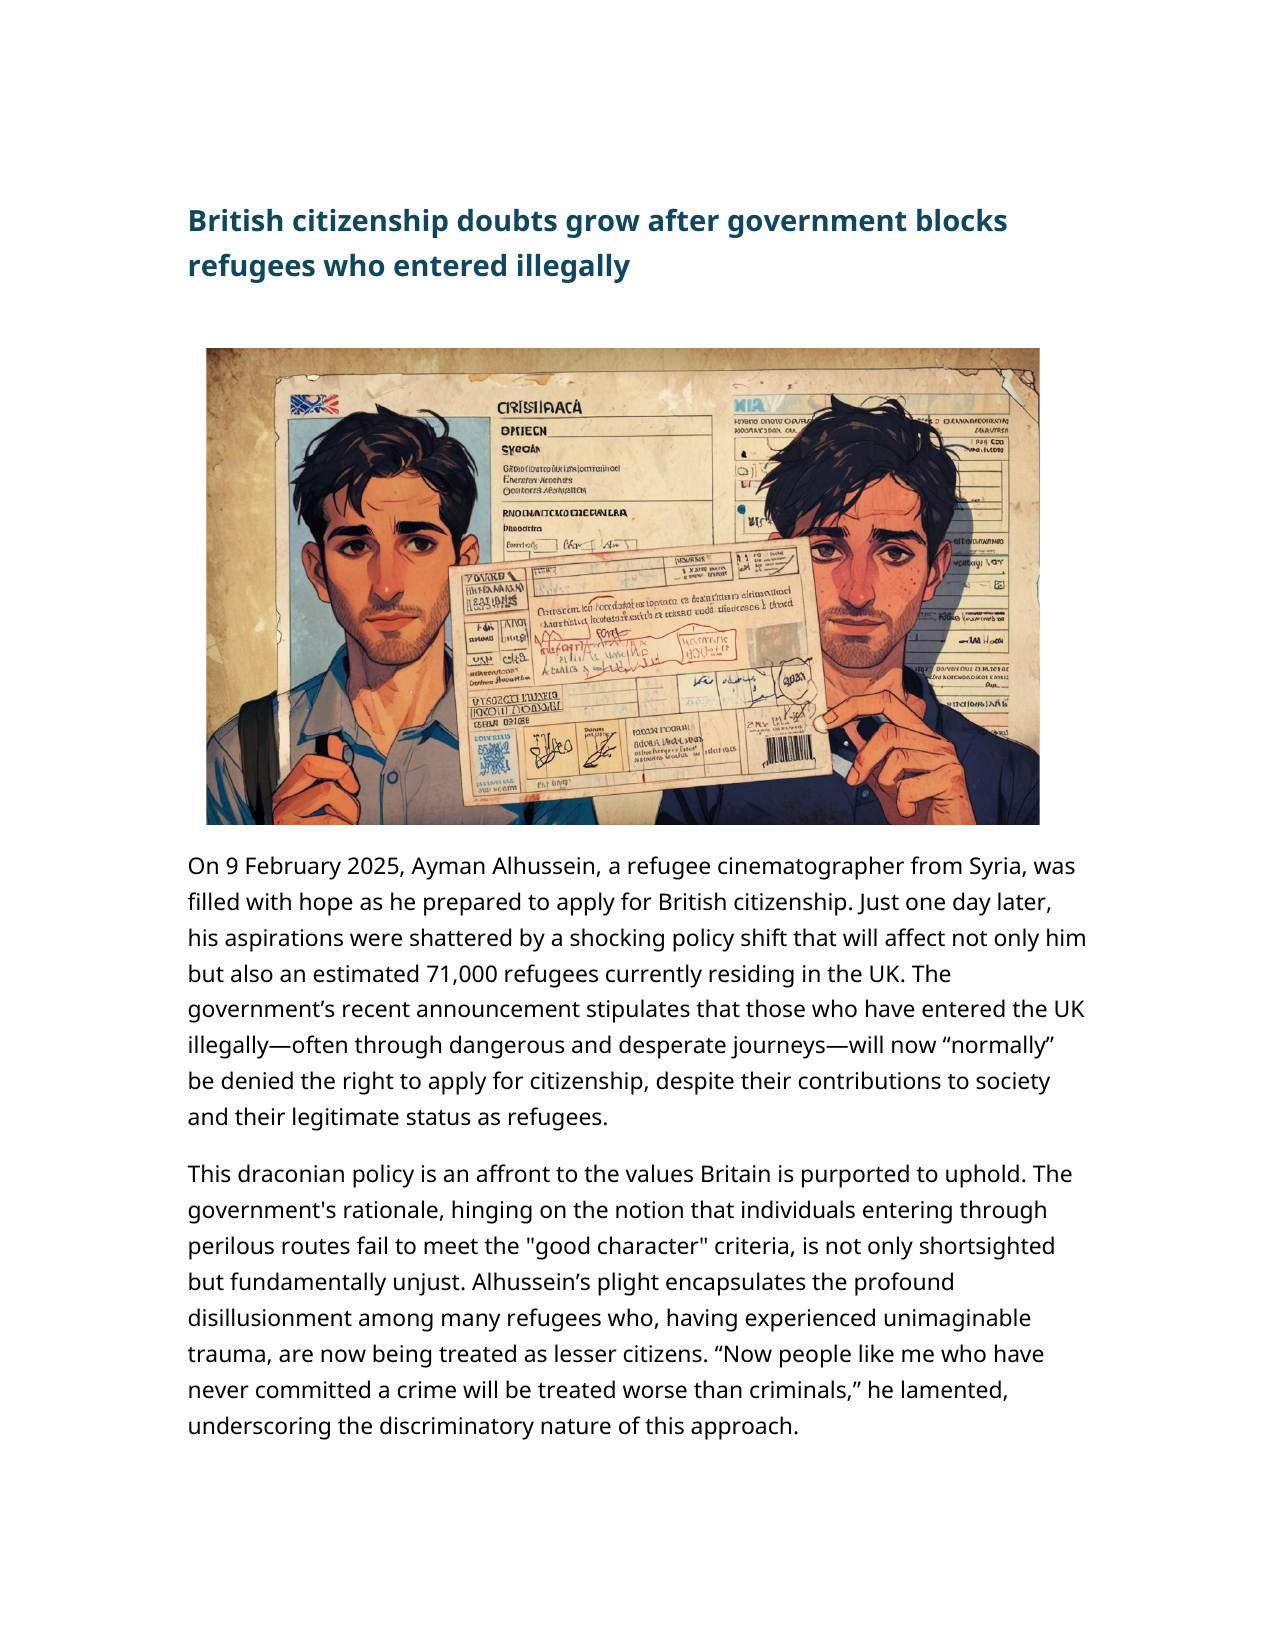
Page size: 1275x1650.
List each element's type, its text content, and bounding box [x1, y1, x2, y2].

picture [206, 348, 1040, 825]
subtitle British citizenship doubts grow after government blocks refugees who entered illegally [187, 200, 1087, 285]
text On 9 February 2025, Ayman Alhussein, a refugee cinematographer from Syria, was filled with hope as he prepared to apply for British citizenship. Just one day later, his aspirations were shattered by a shocking policy shift that will affect not only him but also an estimated 71,000 refugees currently residing in the UK. The government’s recent announcement stipulates that those who have entered the UK illegally—often through dangerous and desperate journeys—will now “normally” be denied the right to apply for citizenship, despite their contributions to society and their legitimate status as refugees. [187, 850, 1087, 1132]
text This draconian policy is an affront to the values Britain is purported to uphold. The government's rationale, hinging on the notion that individuals entering through perilous routes fail to meet the "good character" criteria, is not only shortsighted but fundamentally unjust. Alhussein’s plight encapsulates the profound disillusionment among many refugees who, having experienced unimaginable trauma, are now being treated as lesser citizens. “Now people like me who have never committed a crime will be treated worse than criminals,” he lamented, underscoring the discriminatory nature of this approach. [187, 1158, 1087, 1441]
